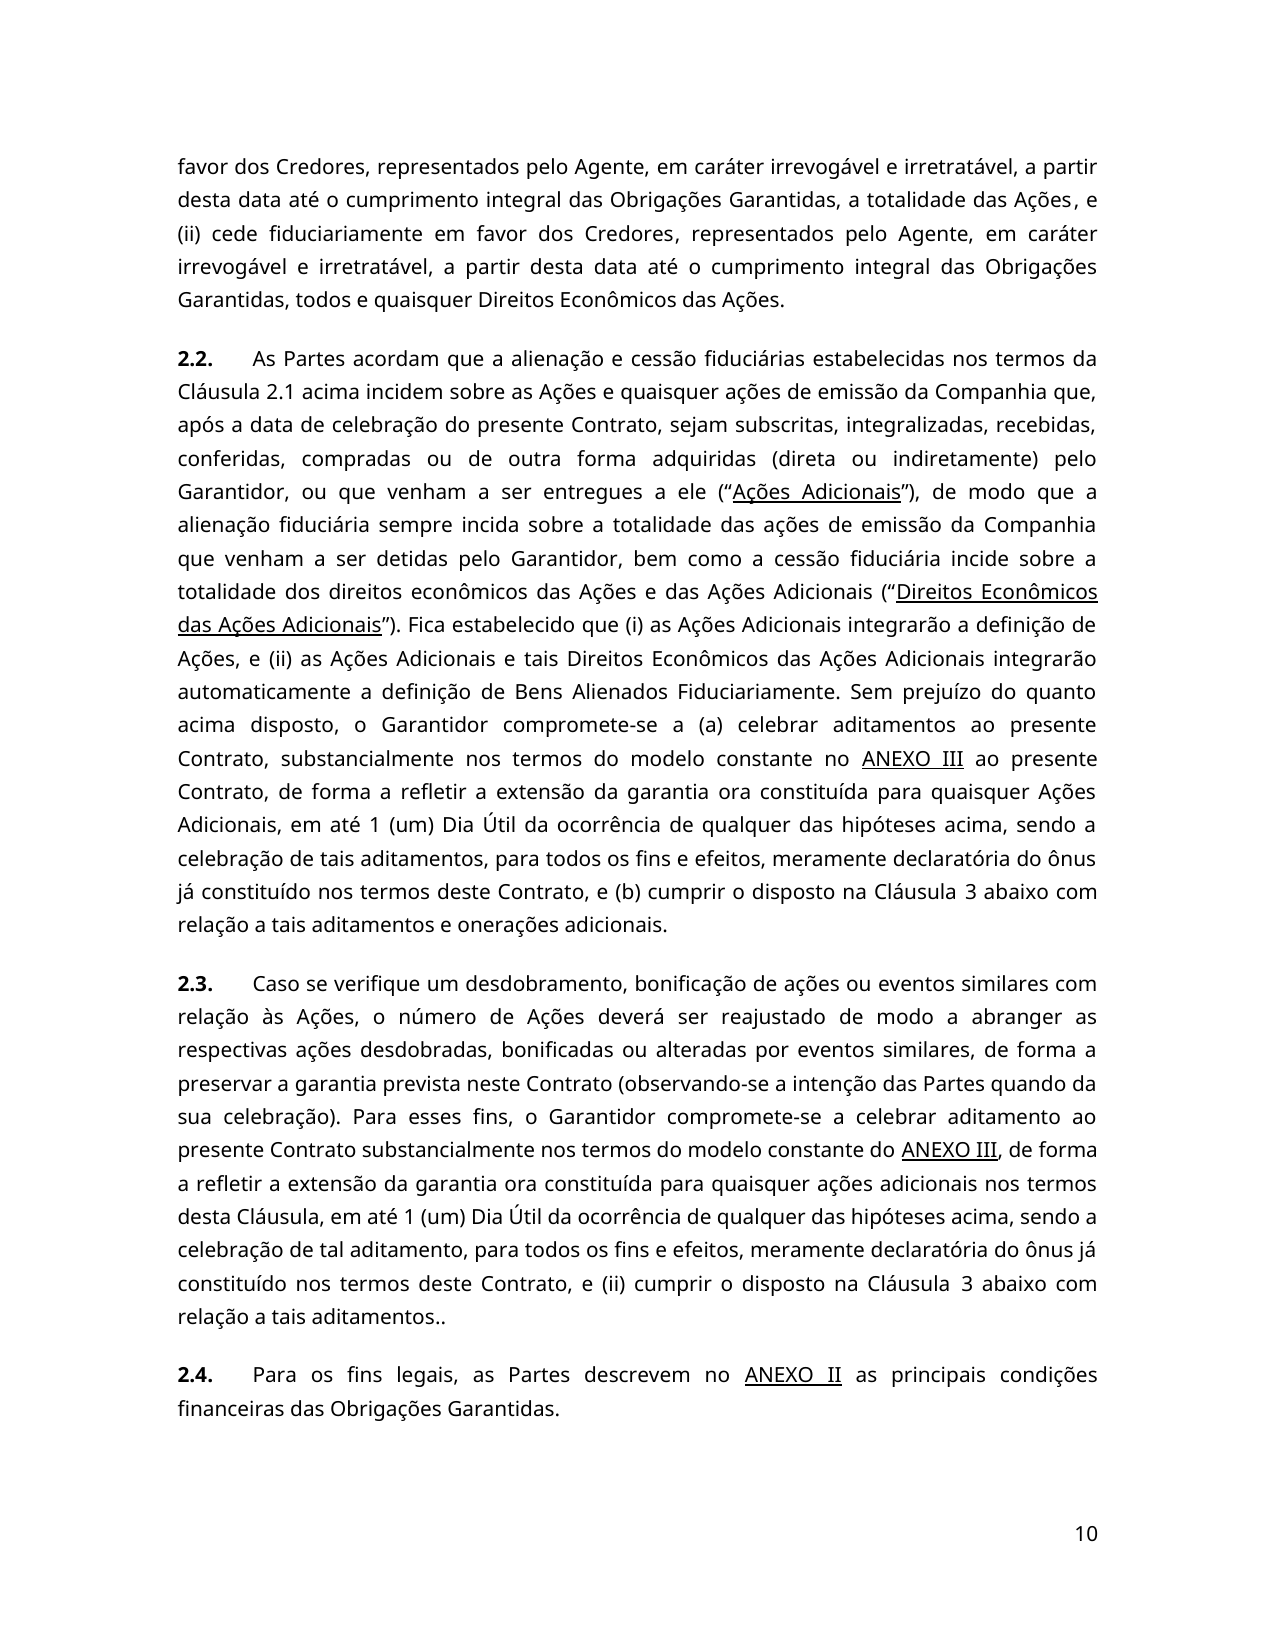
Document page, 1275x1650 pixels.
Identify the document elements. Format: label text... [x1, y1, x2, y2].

text Caso se verifique um desdobramento, bonificação de ações ou eventos similares com relação às Ações, o número de Ações deverá ser reajustado de modo a abranger as respectivas ações desdobradas, bonificadas ou alteradas por eventos similares, de forma a preservar a garantia prevista neste Contrato (observando-se a intenção das Partes quando da sua celebração). Para esses fins, o Garantidor compromete-se a celebrar aditamento ao presente Contrato substancialmente nos termos do modelo constante do ANEXO III, de forma a refletir a extensão da garantia ora constituída para quaisquer ações adicionais nos termos desta Cláusula, em até 1 (um) Dia Útil da ocorrência de qualquer das hipóteses acima, sendo a celebração de tal aditamento, para todos os fins e efeitos, meramente declaratória do ônus já constituído nos termos deste Contrato, e (ii) cumprir o disposto na Cláusula 3 abaixo com relação a tais aditamentos.. [177, 964, 1098, 1331]
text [177, 148, 1098, 314]
text As Partes acordam que a alienação e cessão fiduciárias estabelecidas nos termos da Cláusula 2.1 acima incidem sobre as Ações e quaisquer ações de emissão da Companhia que, após a data de celebração do presente Contrato, sejam subscritas, integralizadas, recebidas, conferidas, compradas ou de outra forma adquiridas (direta ou indiretamente) pelo Garantidor, ou que venham a ser entregues a ele (“Ações Adicionais”), de modo que a alienação fiduciária sempre incida sobre a totalidade das ações de emissão da Companhia que venham a ser detidas pelo Garantidor, bem como a cessão fiduciária incide sobre a totalidade dos direitos econômicos das Ações e das Ações Adicionais (“Direitos Econômicos das Ações Adicionais”). Fica estabelecido que (i) as Ações Adicionais integrarão a definição de Ações, e (ii) as Ações Adicionais e tais Direitos Econômicos das Ações Adicionais integrarão automaticamente a definição de Bens Alienados Fiduciariamente. Sem prejuízo do quanto acima disposto, o Garantidor compromete-se a (a) celebrar aditamentos ao presente Contrato, substancialmente nos termos do modelo constante no ANEXO III ao presente Contrato, de forma a refletir a extensão da garantia ora constituída para quaisquer Ações Adicionais, em até 1 (um) Dia Útil da ocorrência de qualquer das hipóteses acima, sendo a celebração de tais aditamentos, para todos os fins e efeitos, meramente declaratória do ônus já constituído nos termos deste Contrato, e (b) cumprir o disposto na Cláusula 3 abaixo com relação a tais aditamentos e onerações adicionais. [177, 339, 1098, 939]
text Para os fins legais, as Partes descrevem no ANEXO II as principais condições financeiras das Obrigações Garantidas. [177, 1356, 1098, 1423]
